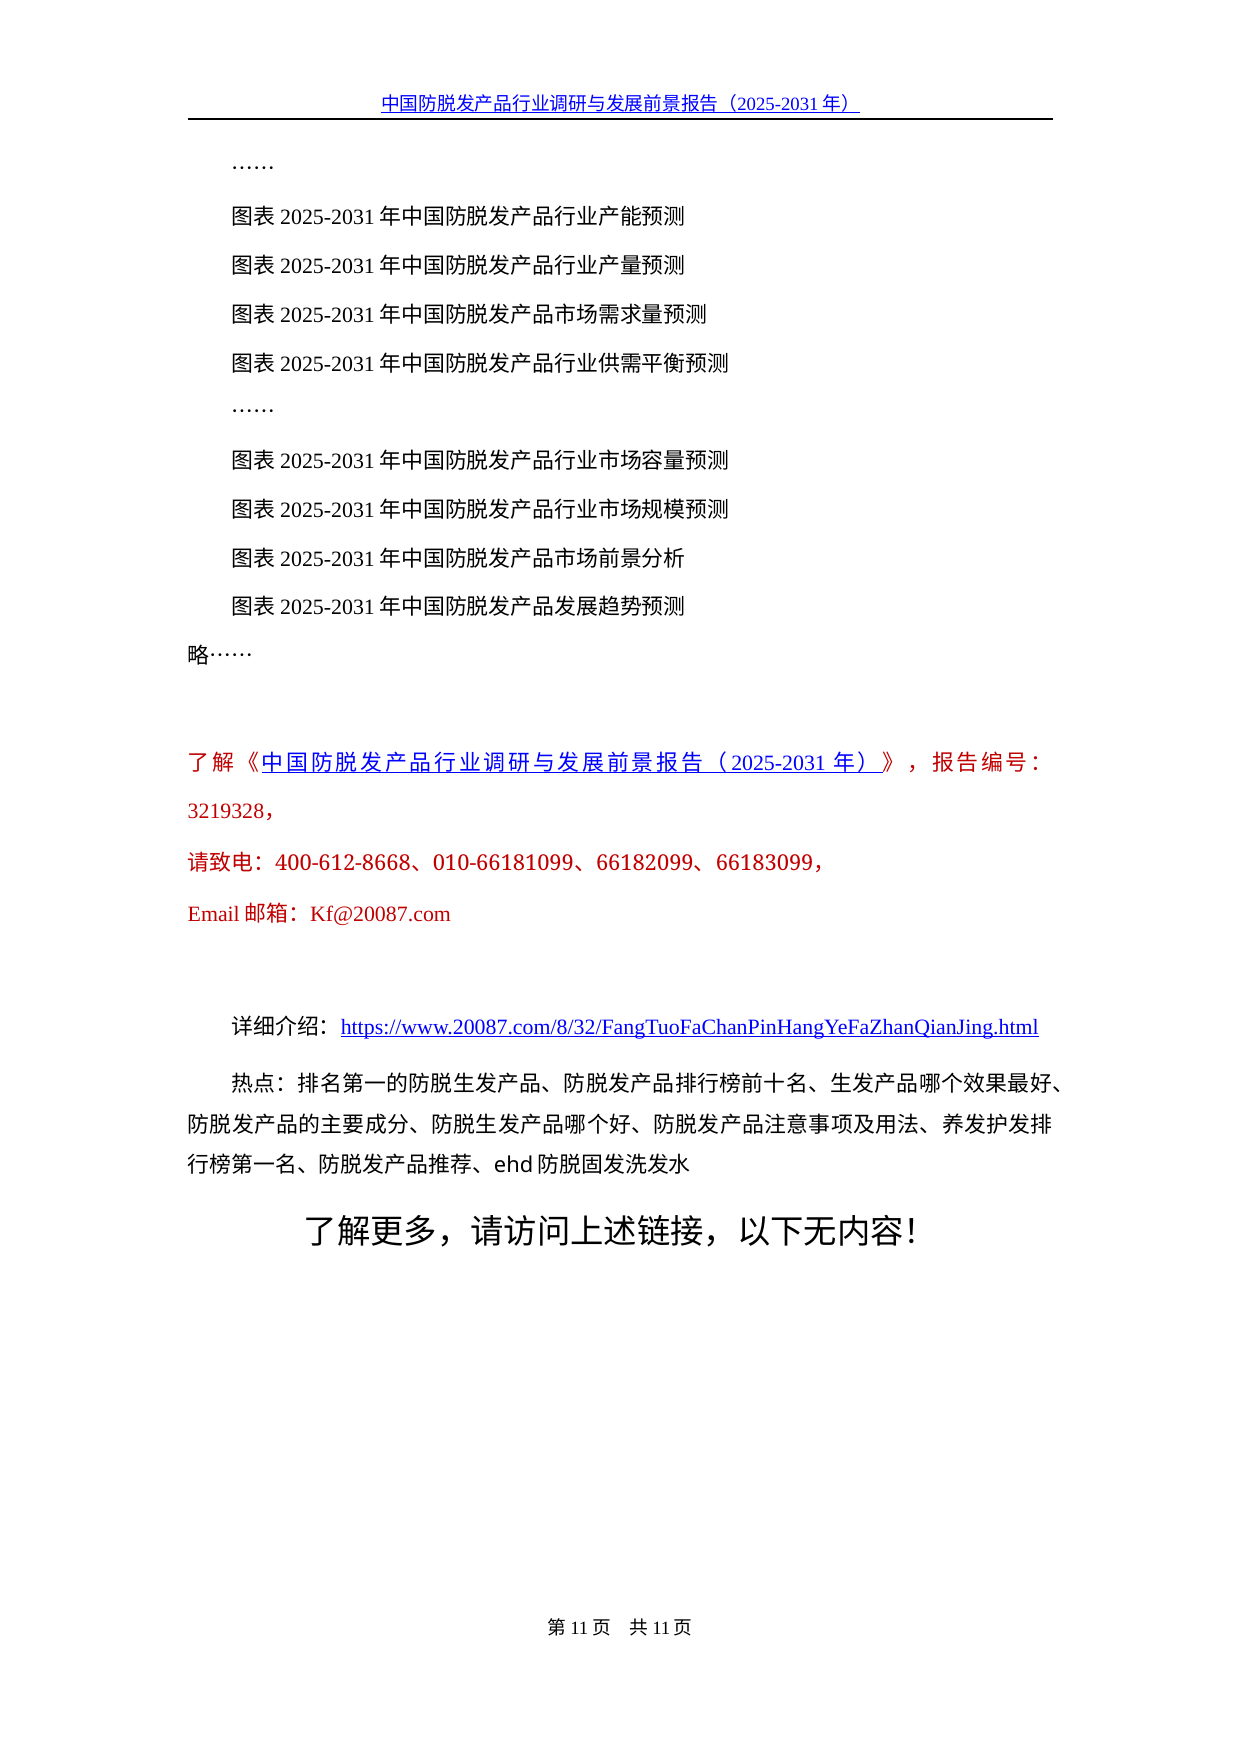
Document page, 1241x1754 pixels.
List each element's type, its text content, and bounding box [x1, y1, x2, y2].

text Email邮箱：Kf@20087.com [187, 896, 1053, 928]
title 了解更多，请访问上述链接，以下无内容！ [187, 1197, 1053, 1262]
text 详细介绍：https://www.20087.com/8/32/FangTuoFaChanPinHangYeFaZhanQianJing.html [187, 1009, 1053, 1041]
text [187, 150, 1053, 670]
text 热点：排名第一的防脱生发产品、防脱发产品排行榜前十名、生发产品哪个效果最好、防脱发产品的主要成分、防脱生发产品哪个好、防脱发产品注意事项及用法、养发护发排行榜第一名、防脱发产品推荐、ehd防脱固发洗发水 [187, 1066, 1053, 1179]
text 请致电：400-612-8668、010-66181099、66182099、66183099， [187, 844, 1053, 877]
text 了解《中国防脱发产品行业调研与发展前景报告（2025-2031年）》，报告编号：3219328， [187, 744, 1053, 825]
